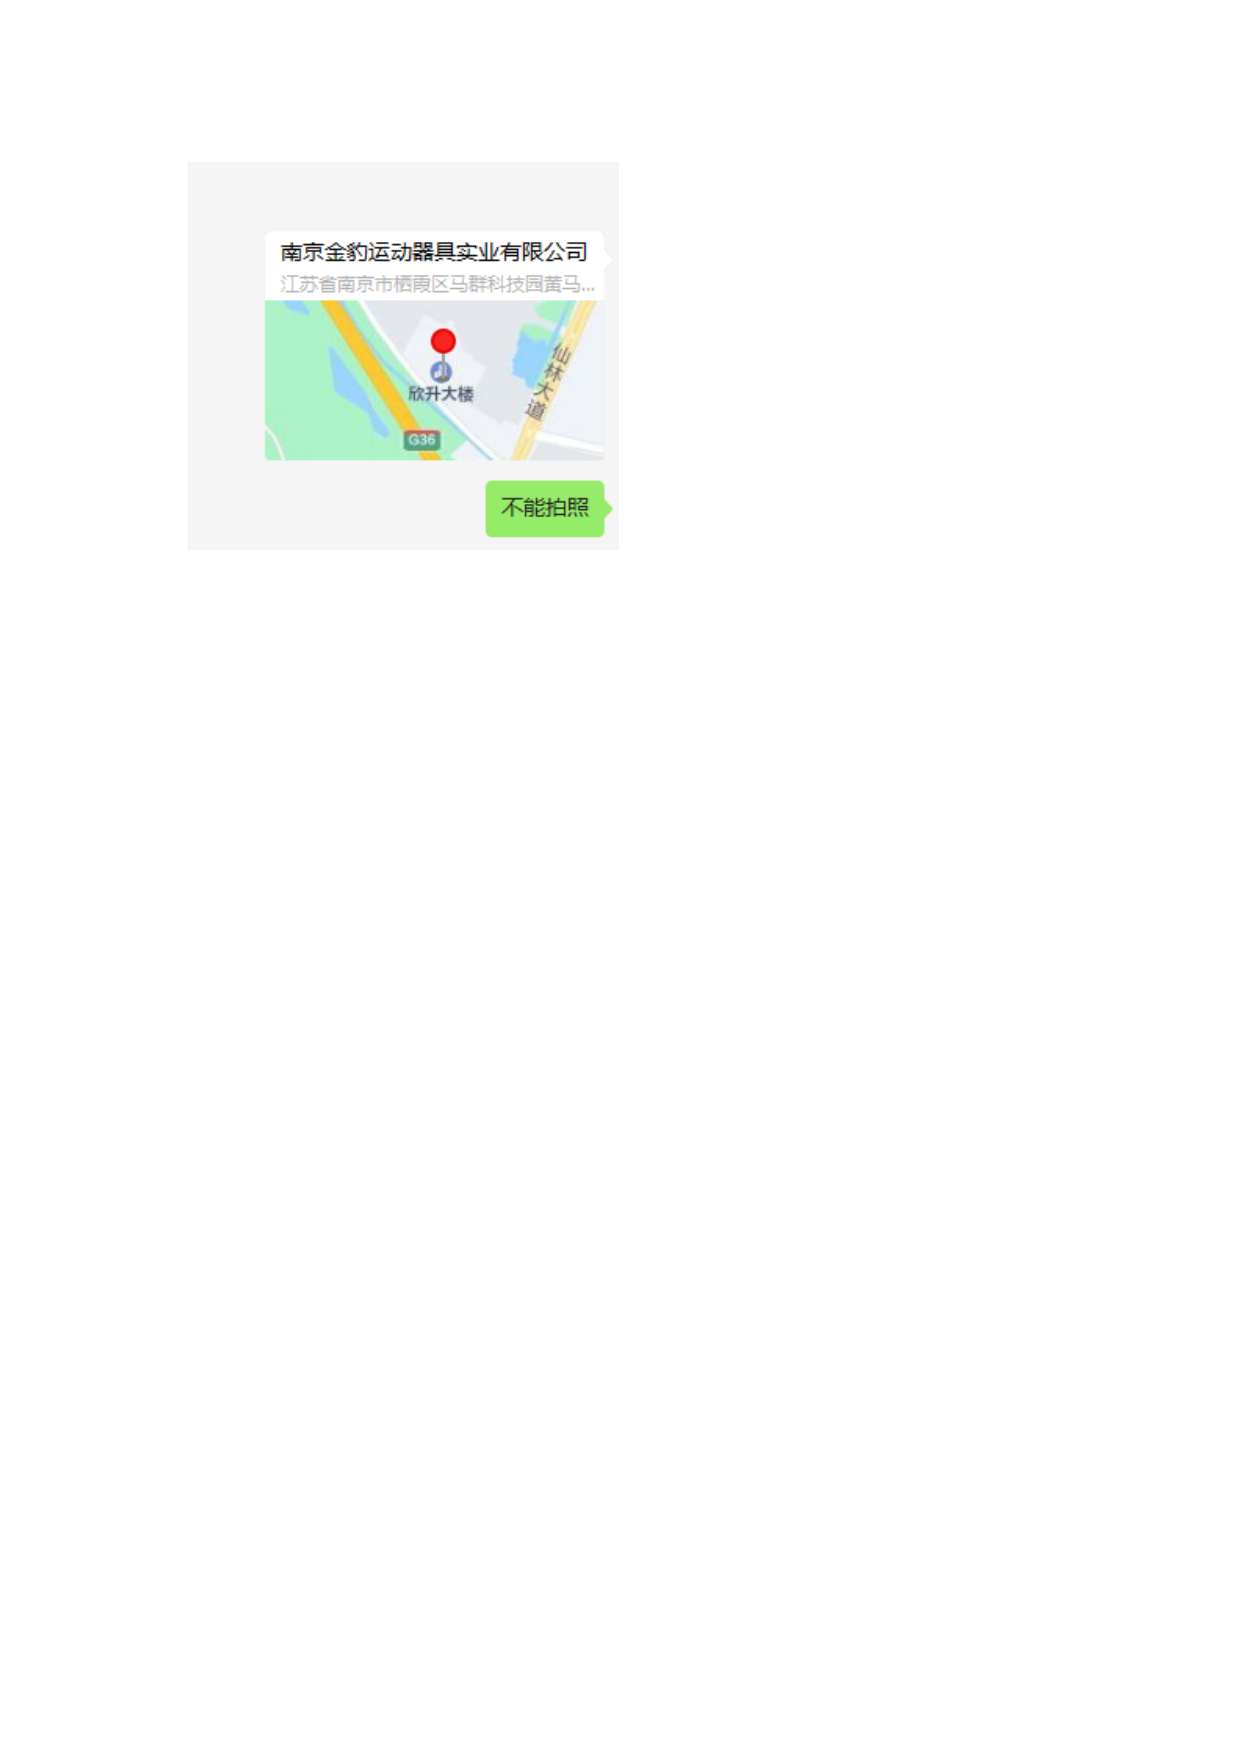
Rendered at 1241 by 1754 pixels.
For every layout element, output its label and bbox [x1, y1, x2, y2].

picture [187, 162, 619, 550]
